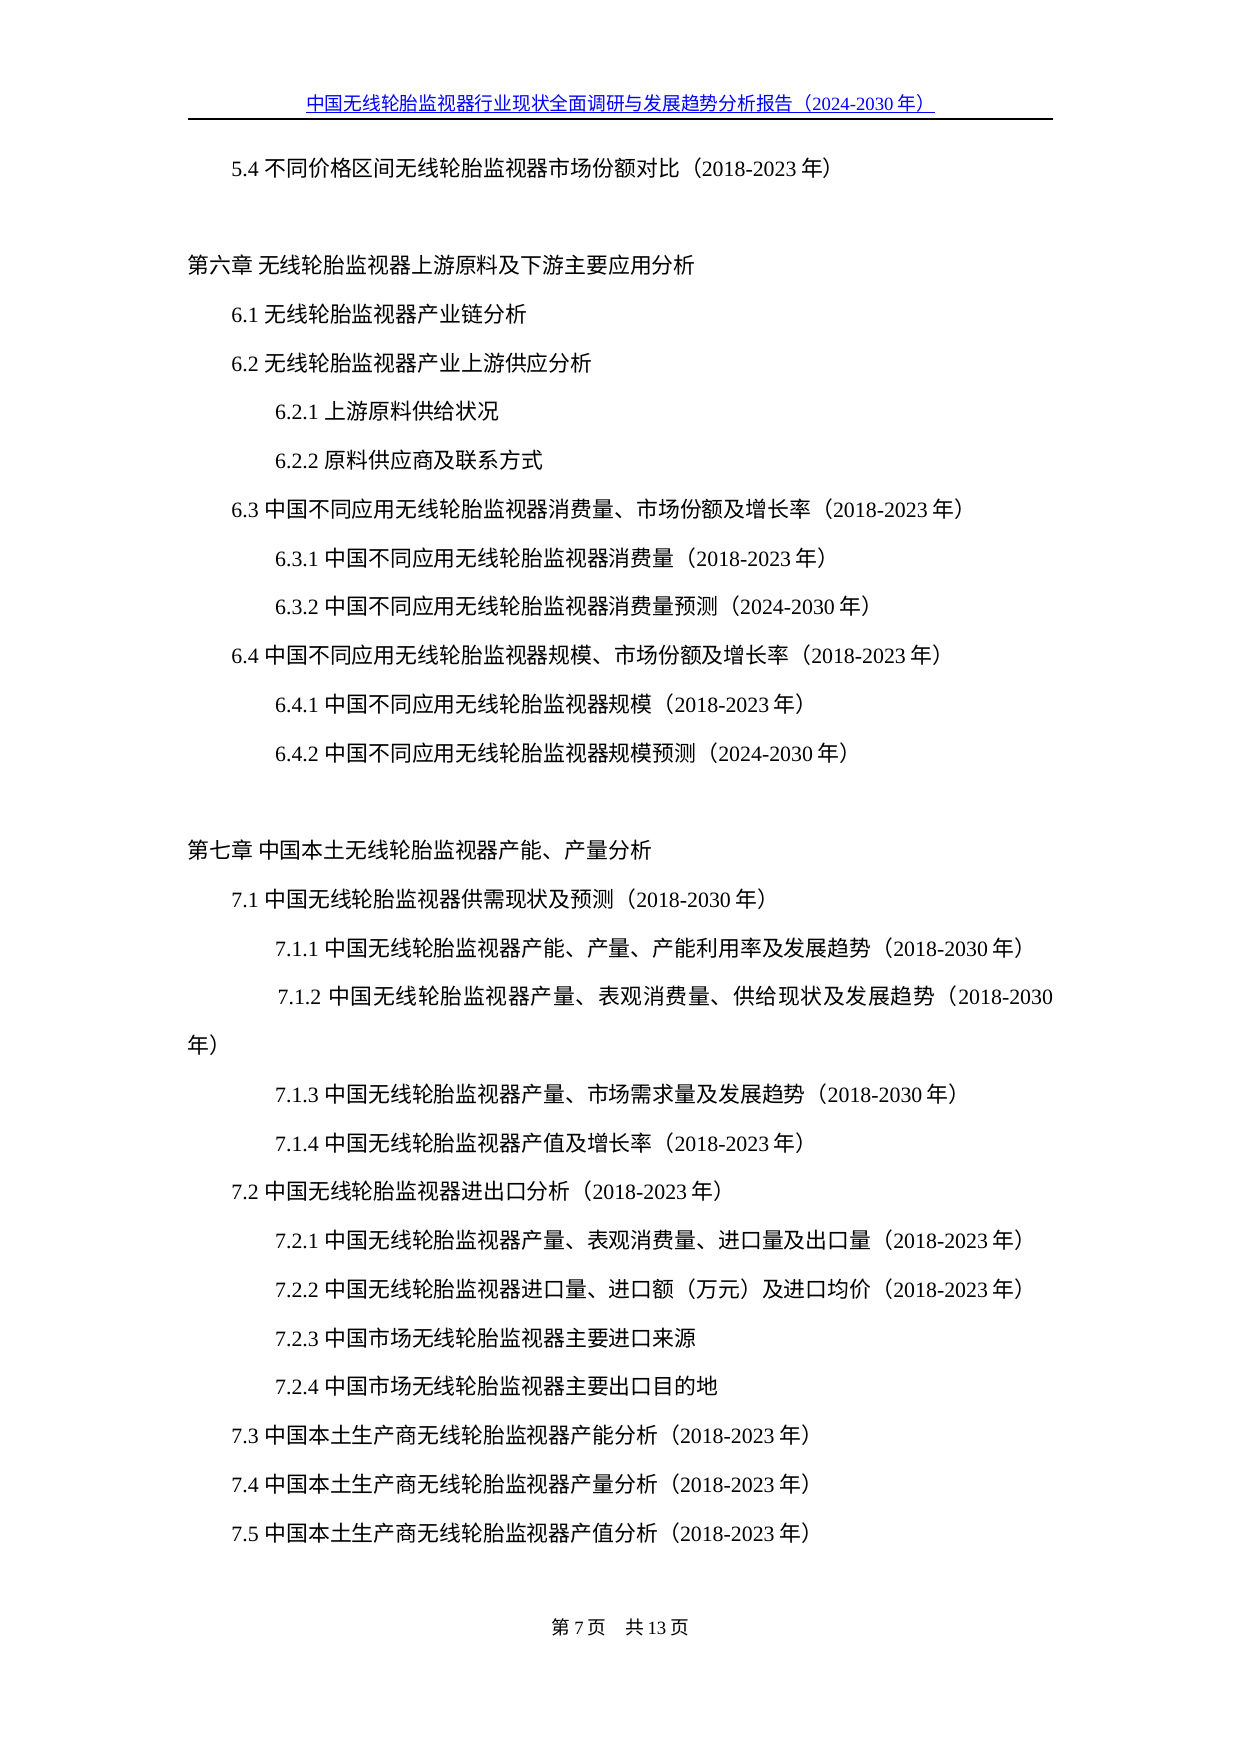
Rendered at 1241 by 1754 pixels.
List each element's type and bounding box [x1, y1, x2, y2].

text [187, 150, 1053, 1548]
